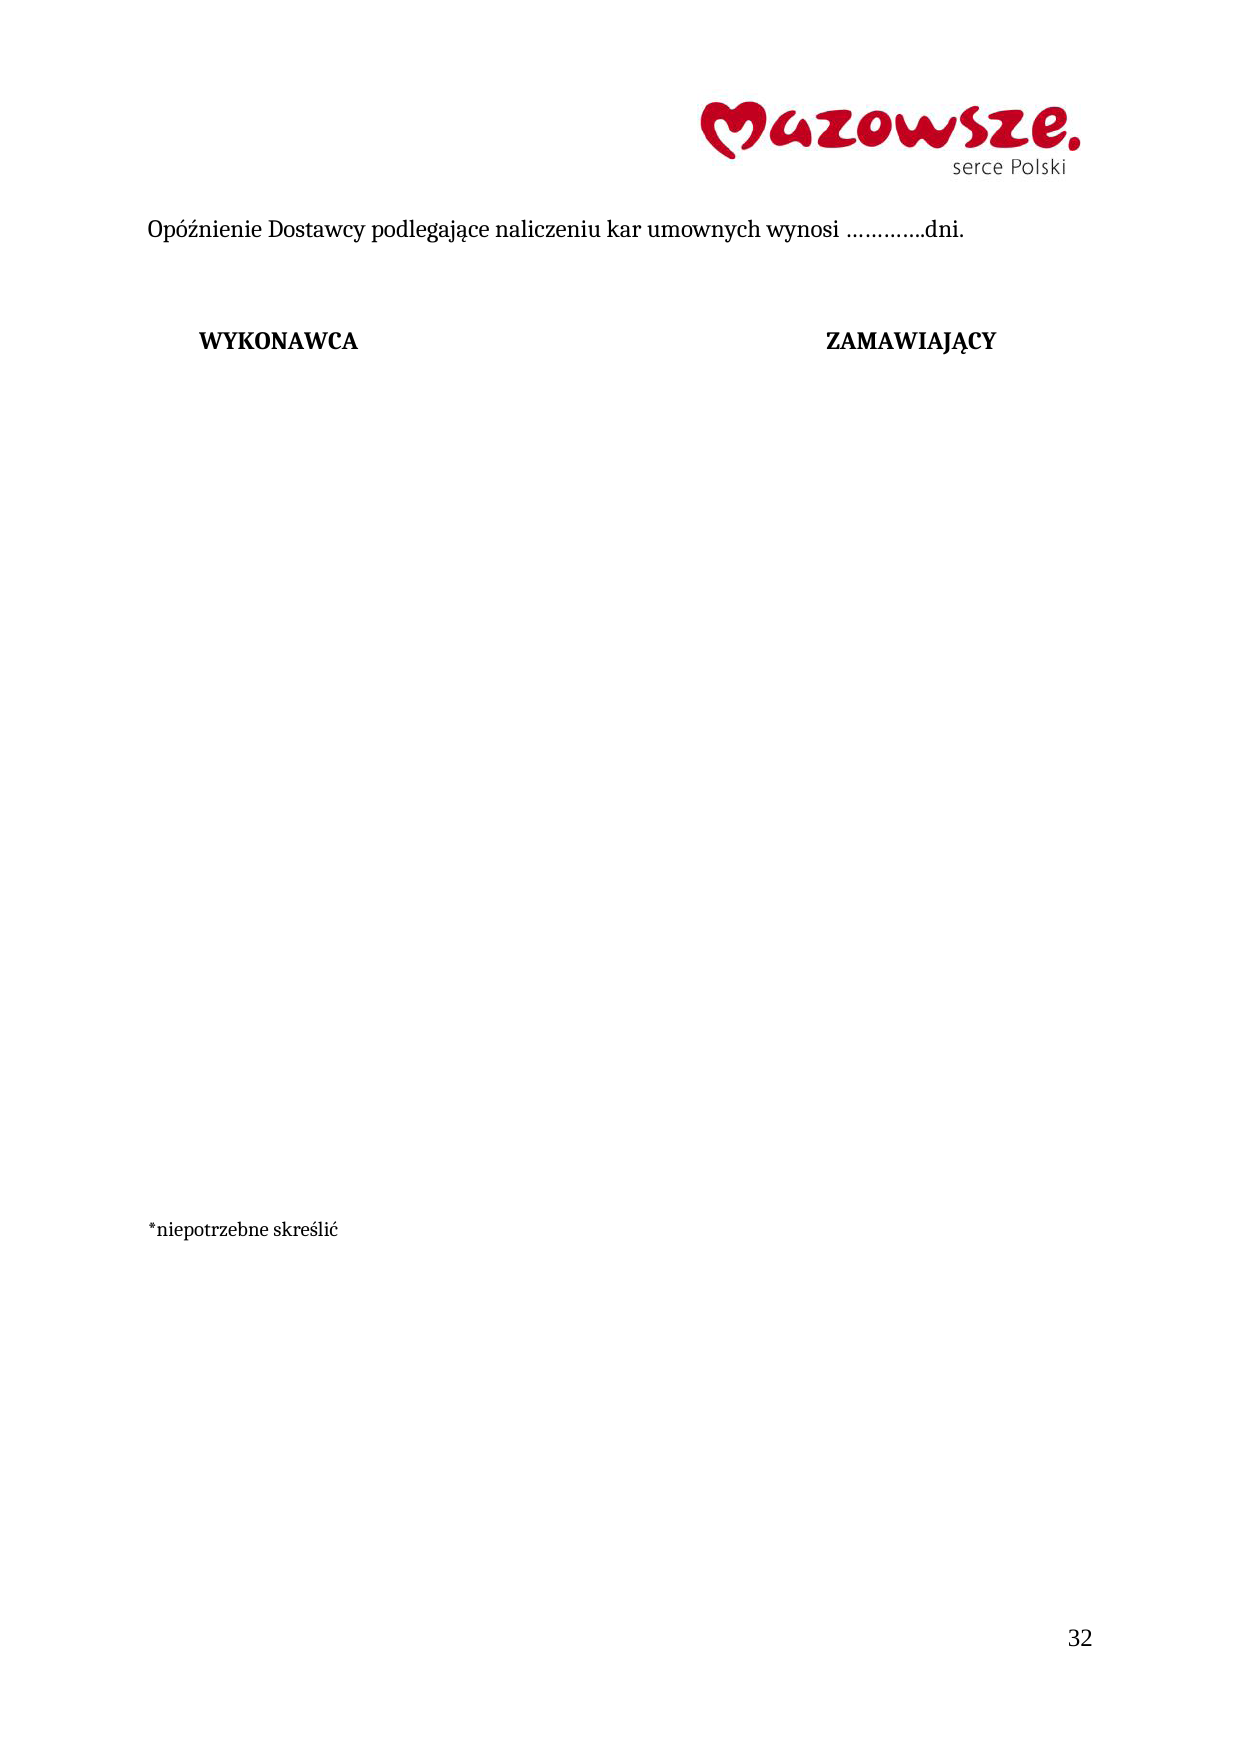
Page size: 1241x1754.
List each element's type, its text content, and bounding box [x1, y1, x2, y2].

text Opóźnienie Dostawcy podlegające naliczeniu kar umownych wynosi ………….dni. [148, 215, 1093, 244]
text WYKONAWCA ZAMAWIAJĄCY [133, 327, 1093, 356]
text *niepotrzebne skreślić [148, 1218, 1093, 1242]
